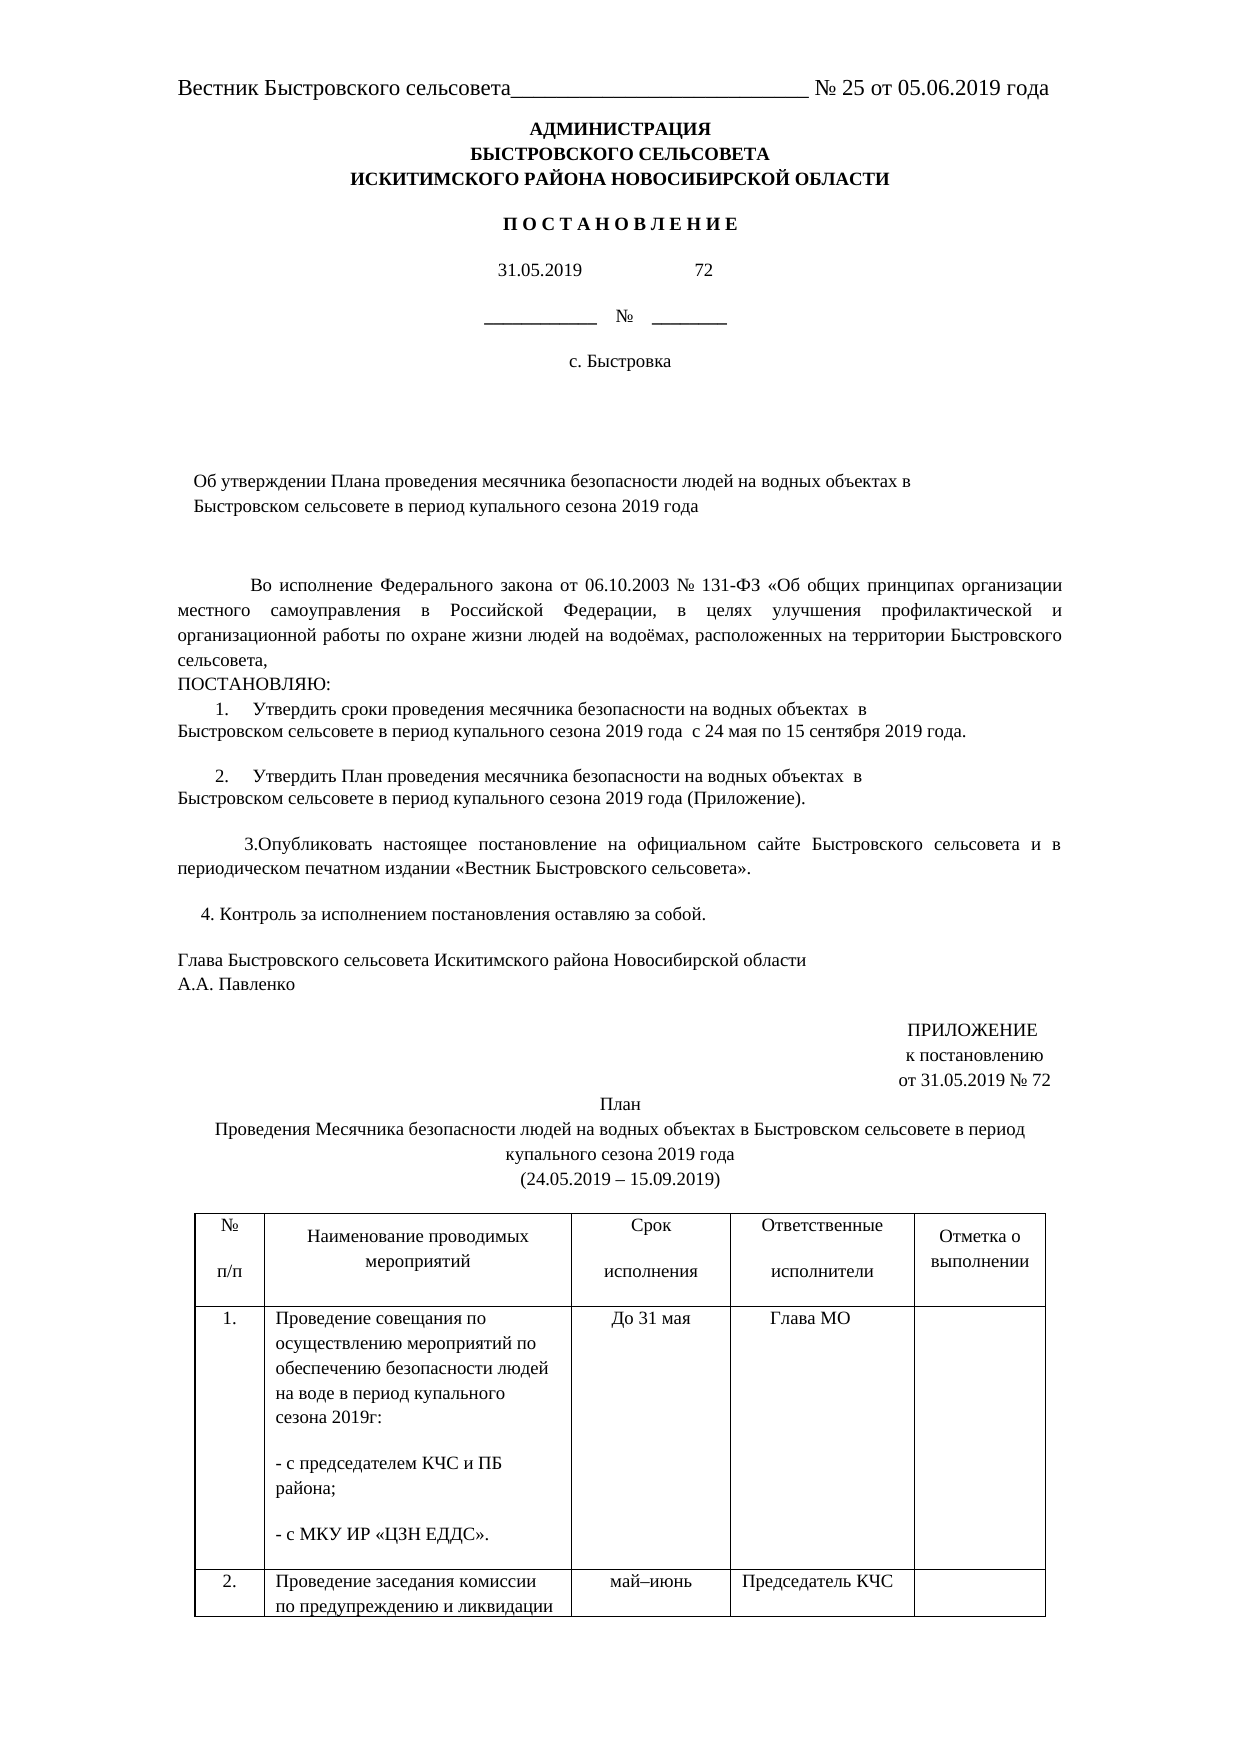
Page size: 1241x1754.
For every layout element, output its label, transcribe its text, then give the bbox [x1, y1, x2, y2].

text Проведения Месячника безопасности людей на водных объектах в Быстровском сельсовете в период купального сезона 2019 года [177, 1118, 1063, 1164]
text к постановлению [886, 1044, 1063, 1065]
text (24.05.2019 – 15.09.2019) [177, 1168, 1063, 1189]
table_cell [572, 1570, 730, 1616]
text План [177, 1093, 1063, 1115]
table_cell [915, 1570, 1045, 1616]
list Утвердить План проведения месячника безопасности на водных объектах в [215, 765, 1063, 787]
text ____________ № ________ [177, 304, 1034, 326]
text с. Быстровка [177, 350, 1063, 372]
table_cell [265, 1570, 571, 1616]
text 31.05.2019 72 [177, 259, 1034, 281]
text Быстровском сельсовете в период купального сезона 2019 года (Приложение). [177, 787, 1063, 808]
table_cell 1. [196, 1307, 264, 1569]
table_cell 2. [196, 1570, 264, 1616]
text 3.Опубликовать настоящее постановление на официальном сайте Быстровского сельсовета и в периодическом печатном издании «Вестник Быстровского сельсовета». [177, 832, 1063, 879]
text Во исполнение Федерального закона от 06.10.2003 № 131-ФЗ «Об общих принципах организации местного самоуправления в Российской Федерации, в целях улучшения профилактической и организационной работы по охране жизни людей на водоёмах, расположенных на территории Быстровского сельсовета, [177, 441, 1063, 670]
text АДМИНИСТРАЦИЯ [177, 118, 1063, 140]
text ИСКИТИМСКОГО РАЙОНА НОВОСИБИРСКОЙ ОБЛАСТИ [177, 168, 1063, 189]
table_header Ответственные исполнители [731, 1214, 914, 1306]
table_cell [731, 1570, 914, 1616]
text Быстровском сельсовете в период купального сезона 2019 года с 24 мая по 15 сентября 2019 года. [177, 720, 1063, 741]
table_header Срок исполнения [572, 1214, 730, 1306]
table_cell До 31 мая [572, 1307, 730, 1569]
text Глава Быстровского сельсовета Искитимского района Новосибирской области А.А. Павленко [177, 948, 1063, 995]
table_cell [915, 1307, 1045, 1569]
text П О С Т А Н О В Л Е Н И Е [177, 213, 1063, 235]
text БЫСТРОВСКОГО СЕЛЬСОВЕТА [177, 143, 1063, 164]
table_cell Глава МО [731, 1307, 914, 1569]
text ПРИЛОЖЕНИЕ [177, 1019, 1063, 1041]
text ПОСТАНОВЛЯЮ: [177, 673, 1063, 695]
table_header Отметка о выполнении [915, 1214, 1045, 1306]
list Утвердить сроки проведения месячника безопасности на водных объектах в [215, 698, 1063, 720]
text Об утверждении Плана проведения месячника безопасности людей на водных объектах в Быстровском сельсовете в период купального сезона 2019 года [179, 455, 1010, 531]
table_cell Проведение совещания по осуществлению мероприятий по обеспечению безопасности людей на воде в период купального сезона 2019г: - с председателем КЧС и ПБ района; - с МКУ ИР «ЦЗН ЕДДС». [265, 1307, 571, 1569]
table_header Наименование проводимых мероприятий [265, 1214, 571, 1306]
text от 31.05.2019 № 72 [886, 1068, 1063, 1090]
table_header № п/п [196, 1214, 264, 1306]
text 4. Контроль за исполнением постановления оставляю за собой. [177, 903, 1063, 924]
